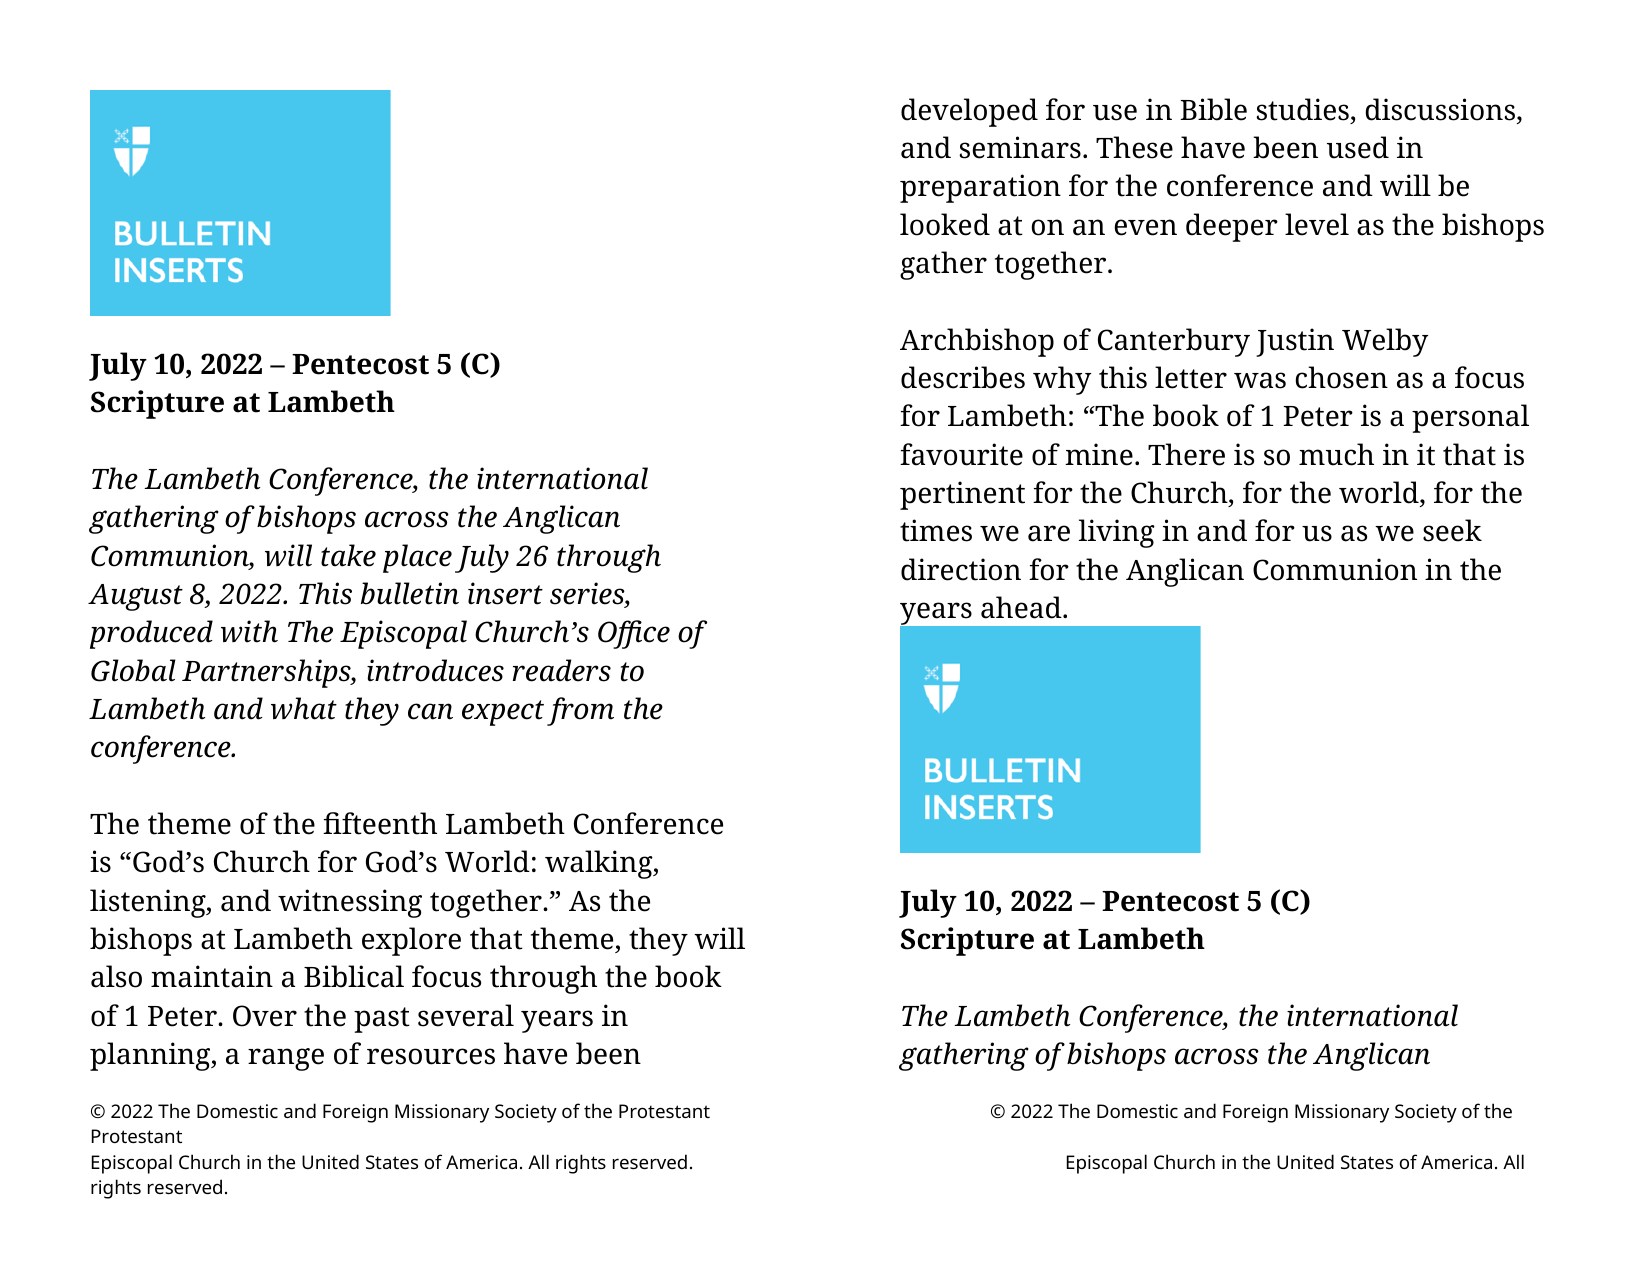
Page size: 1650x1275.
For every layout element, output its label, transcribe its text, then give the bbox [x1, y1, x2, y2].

text Scripture at Lambeth [900, 919, 1560, 958]
text Scripture at Lambeth [90, 383, 750, 421]
picture [900, 626, 1201, 853]
text Archbishop of Canterbury Justin Welby describes why this letter was chosen as a focus for Lambeth: “The book of 1 Peter is a personal favourite of mine. There is so much in it that is pertinent for the Church, for the world, for the times we are living in and for us as we seek direction for the Anglican Communion in the years ahead. [900, 320, 1560, 627]
picture [90, 90, 391, 316]
text July 10, 2022 – Pentecost 5 (C) [90, 344, 750, 383]
text July 10, 2022 – Pentecost 5 (C) [900, 881, 1560, 919]
